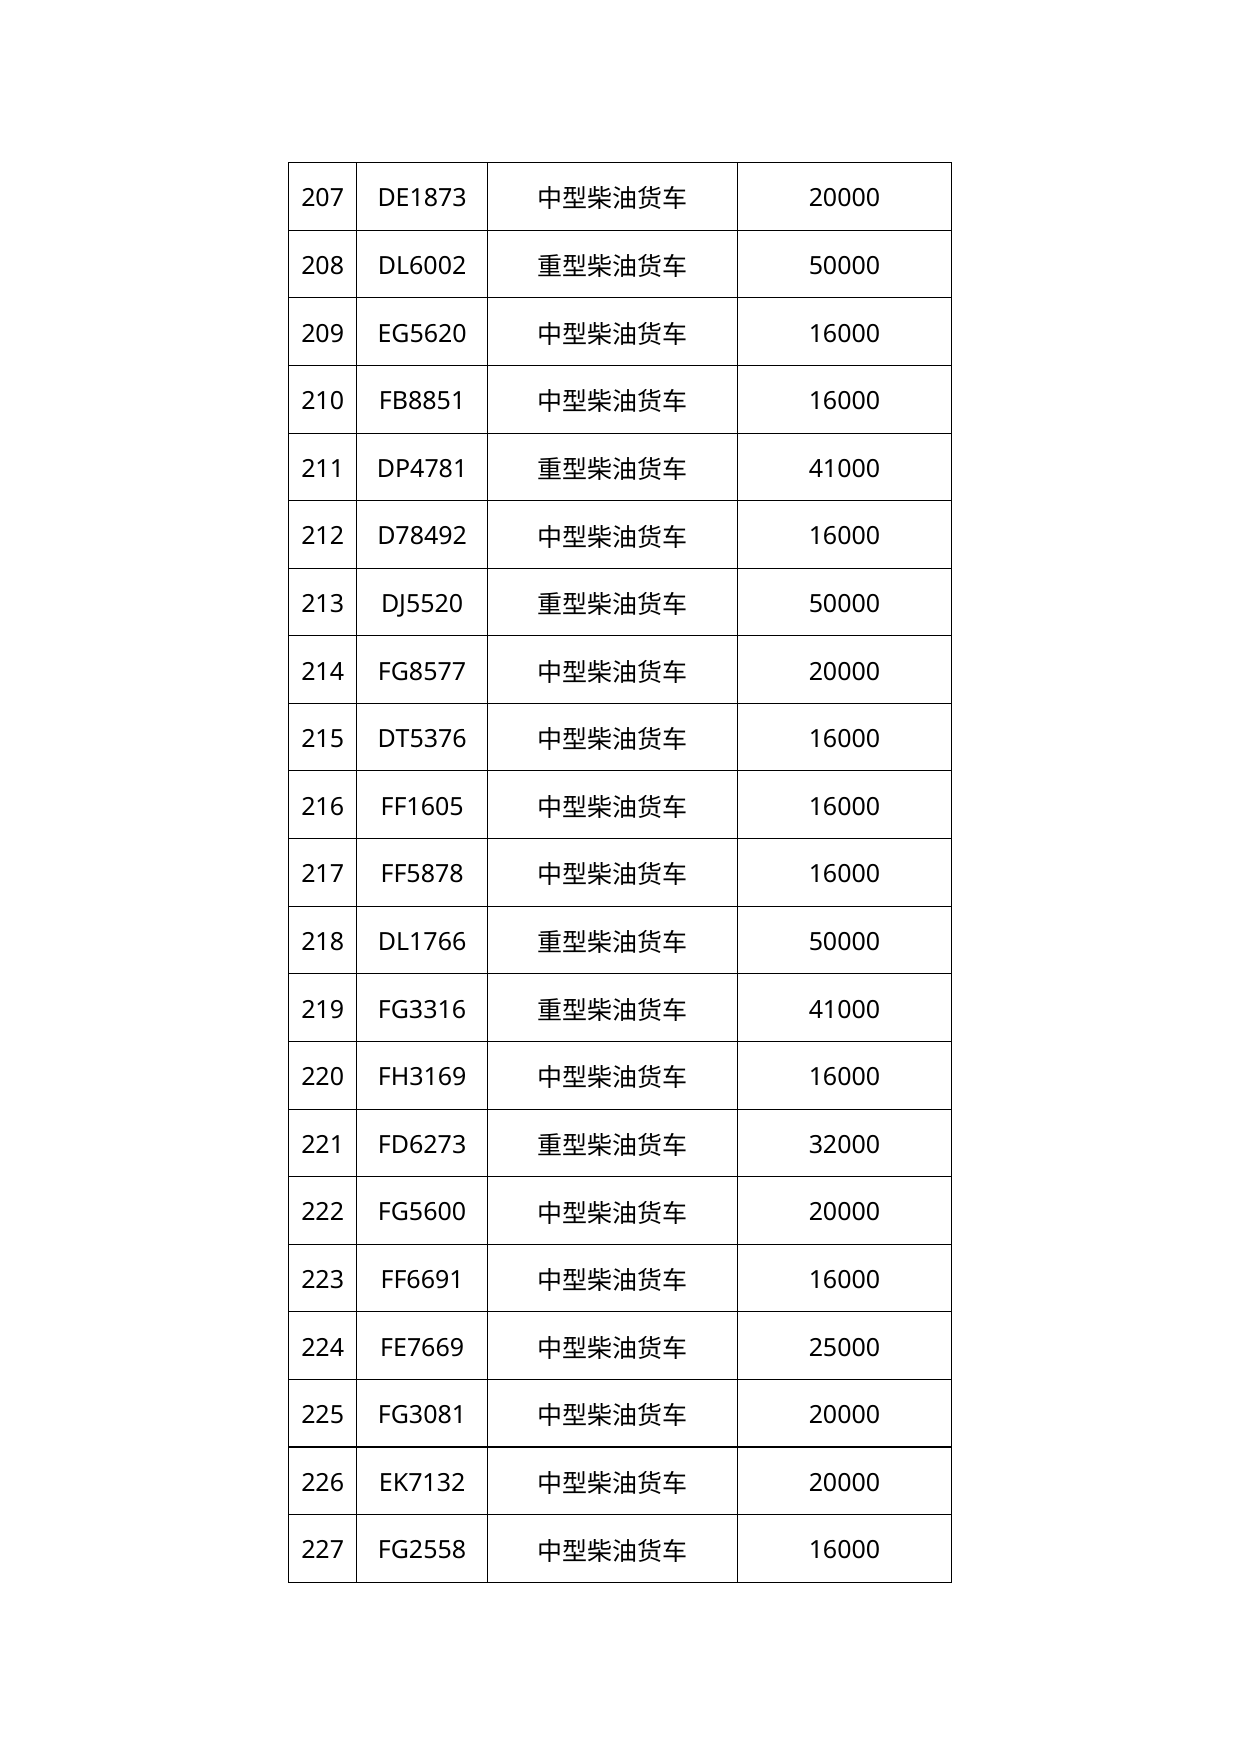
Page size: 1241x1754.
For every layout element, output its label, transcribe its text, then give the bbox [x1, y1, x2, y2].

table_cell 20000 [738, 1448, 951, 1514]
table_cell 214 [289, 636, 356, 703]
table_cell FG3316 [357, 974, 487, 1041]
table_cell 41000 [738, 974, 951, 1041]
table_cell FE7669 [357, 1312, 487, 1379]
table_cell 216 [289, 771, 356, 838]
table_cell FD6273 [357, 1110, 487, 1176]
table_cell 41000 [738, 434, 951, 500]
table_cell 20000 [738, 636, 951, 703]
table_cell 16000 [738, 771, 951, 838]
table_cell 224 [289, 1312, 356, 1379]
table_cell FG2558 [357, 1515, 487, 1582]
table_cell FB8851 [357, 366, 487, 432]
table_cell 20000 [738, 1177, 951, 1244]
table_cell 中型柴油货车 [488, 1177, 737, 1244]
table_cell DT5376 [357, 704, 487, 770]
table_cell DL1766 [357, 907, 487, 973]
table_cell 重型柴油货车 [488, 231, 737, 297]
table_cell FF6691 [357, 1245, 487, 1311]
table_cell 16000 [738, 366, 951, 432]
table_cell FF1605 [357, 771, 487, 838]
table_cell EK7132 [357, 1448, 487, 1514]
table_cell 中型柴油货车 [488, 501, 737, 568]
table_cell 226 [289, 1448, 356, 1514]
table_cell 16000 [738, 1042, 951, 1108]
table_cell 25000 [738, 1312, 951, 1379]
table_cell 重型柴油货车 [488, 907, 737, 973]
table_cell 219 [289, 974, 356, 1041]
table_cell 中型柴油货车 [488, 1515, 737, 1582]
table_cell DP4781 [357, 434, 487, 500]
table_cell 227 [289, 1515, 356, 1582]
table_cell FG5600 [357, 1177, 487, 1244]
table_cell 225 [289, 1380, 356, 1446]
table_cell 中型柴油货车 [488, 771, 737, 838]
table_cell 222 [289, 1177, 356, 1244]
table_cell 重型柴油货车 [488, 974, 737, 1041]
table_cell 209 [289, 298, 356, 365]
table_cell 16000 [738, 1515, 951, 1582]
table_cell 221 [289, 1110, 356, 1176]
table_cell 中型柴油货车 [488, 704, 737, 770]
table_cell 50000 [738, 231, 951, 297]
table_cell DJ5520 [357, 569, 487, 635]
table_cell 207 [289, 163, 356, 229]
table_cell 210 [289, 366, 356, 432]
table_cell 重型柴油货车 [488, 1110, 737, 1176]
table_cell 中型柴油货车 [488, 163, 737, 229]
table_cell 16000 [738, 704, 951, 770]
table_cell 重型柴油货车 [488, 434, 737, 500]
table_cell 中型柴油货车 [488, 636, 737, 703]
table_cell DL6002 [357, 231, 487, 297]
table_cell 16000 [738, 1245, 951, 1311]
table_cell 208 [289, 231, 356, 297]
table_cell EG5620 [357, 298, 487, 365]
table_cell 50000 [738, 569, 951, 635]
table_cell 50000 [738, 907, 951, 973]
table_cell 中型柴油货车 [488, 1312, 737, 1379]
table_cell 20000 [738, 1380, 951, 1446]
table_cell FG8577 [357, 636, 487, 703]
table_cell 中型柴油货车 [488, 1042, 737, 1108]
table_cell 213 [289, 569, 356, 635]
table_cell 16000 [738, 839, 951, 906]
table_cell 32000 [738, 1110, 951, 1176]
table_cell 重型柴油货车 [488, 569, 737, 635]
table_cell 中型柴油货车 [488, 298, 737, 365]
table_cell 211 [289, 434, 356, 500]
table_cell 220 [289, 1042, 356, 1108]
table_cell 217 [289, 839, 356, 906]
table_cell 20000 [738, 163, 951, 229]
table_cell FF5878 [357, 839, 487, 906]
table_cell 中型柴油货车 [488, 1448, 737, 1514]
table_cell 中型柴油货车 [488, 1245, 737, 1311]
table_cell FG3081 [357, 1380, 487, 1446]
table_cell 中型柴油货车 [488, 1380, 737, 1446]
table_cell 中型柴油货车 [488, 839, 737, 906]
table_cell D78492 [357, 501, 487, 568]
table_cell 218 [289, 907, 356, 973]
table_cell 16000 [738, 298, 951, 365]
table_cell 中型柴油货车 [488, 366, 737, 432]
table_cell 212 [289, 501, 356, 568]
table_cell 16000 [738, 501, 951, 568]
table_cell 223 [289, 1245, 356, 1311]
table_cell FH3169 [357, 1042, 487, 1108]
table_cell DE1873 [357, 163, 487, 229]
table_cell 215 [289, 704, 356, 770]
